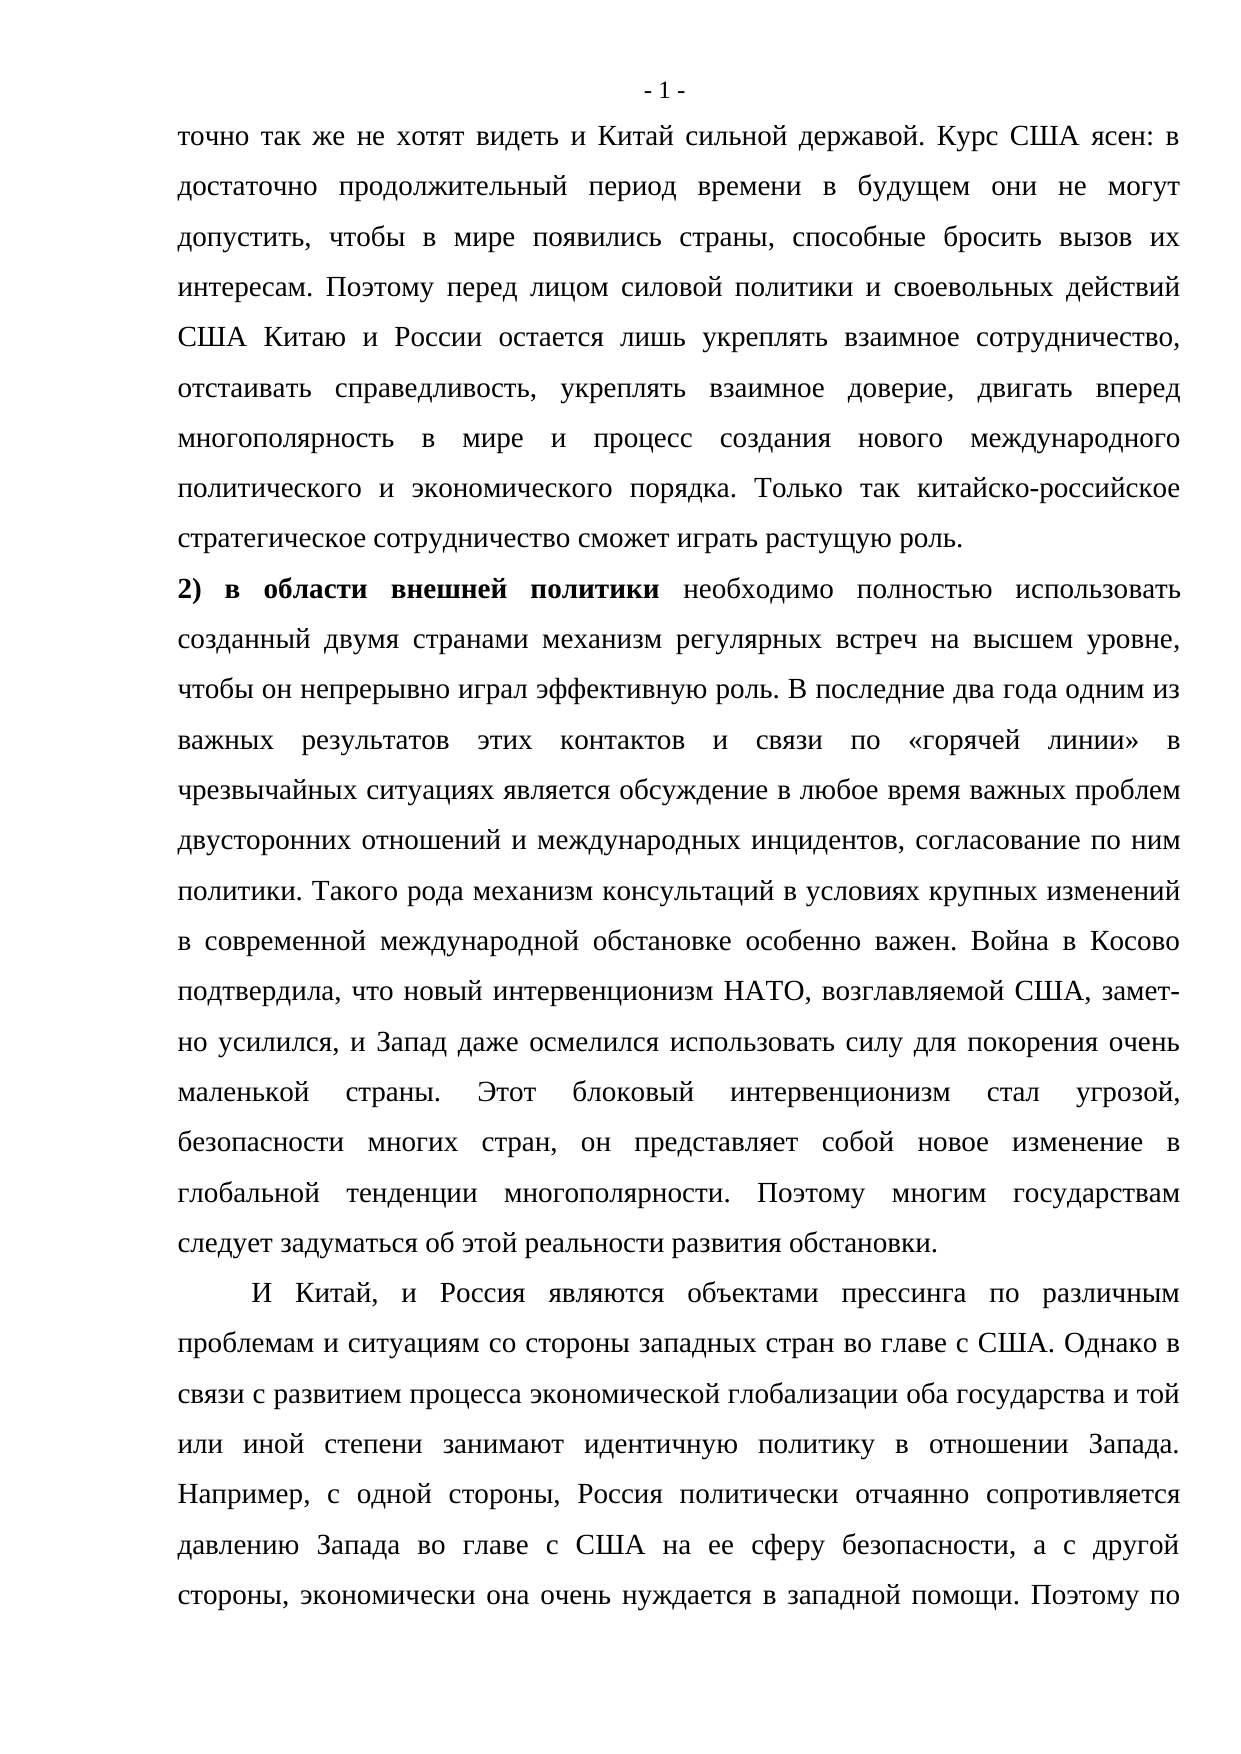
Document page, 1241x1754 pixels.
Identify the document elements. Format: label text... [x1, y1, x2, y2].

text 2) в области внешней политики необходимо полностью использовать созданный двумя странами механизм регулярных встреч на высшем уровне, чтобы он непрерывно играл эффективную роль. В последние два года одним из важных результатов этих контактов и связи по «горячей линии» в чрезвычайных ситуациях является обсуждение в любое время важных проблем двусторонних отношений и международных инцидентов, согласование по ним политики. Такого рода механизм консультаций в условиях крупных изменений в современной международной обстановке особенно важен. Война в Косово подтвердила, что новый интервенционизм НАТО, возглавляемой США, замет-но усилился, и Запад даже осмелился использовать силу для покорения очень маленькой страны. Этот блоковый интервенционизм стал угрозой, безопасности многих стран, он представляет собой новое изменение в глобальной тенденции многополярности. Поэтому многим государствам следует задуматься об этой реальности развития обстановки. [177, 571, 1181, 1258]
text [177, 1275, 1181, 1611]
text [177, 118, 1181, 554]
